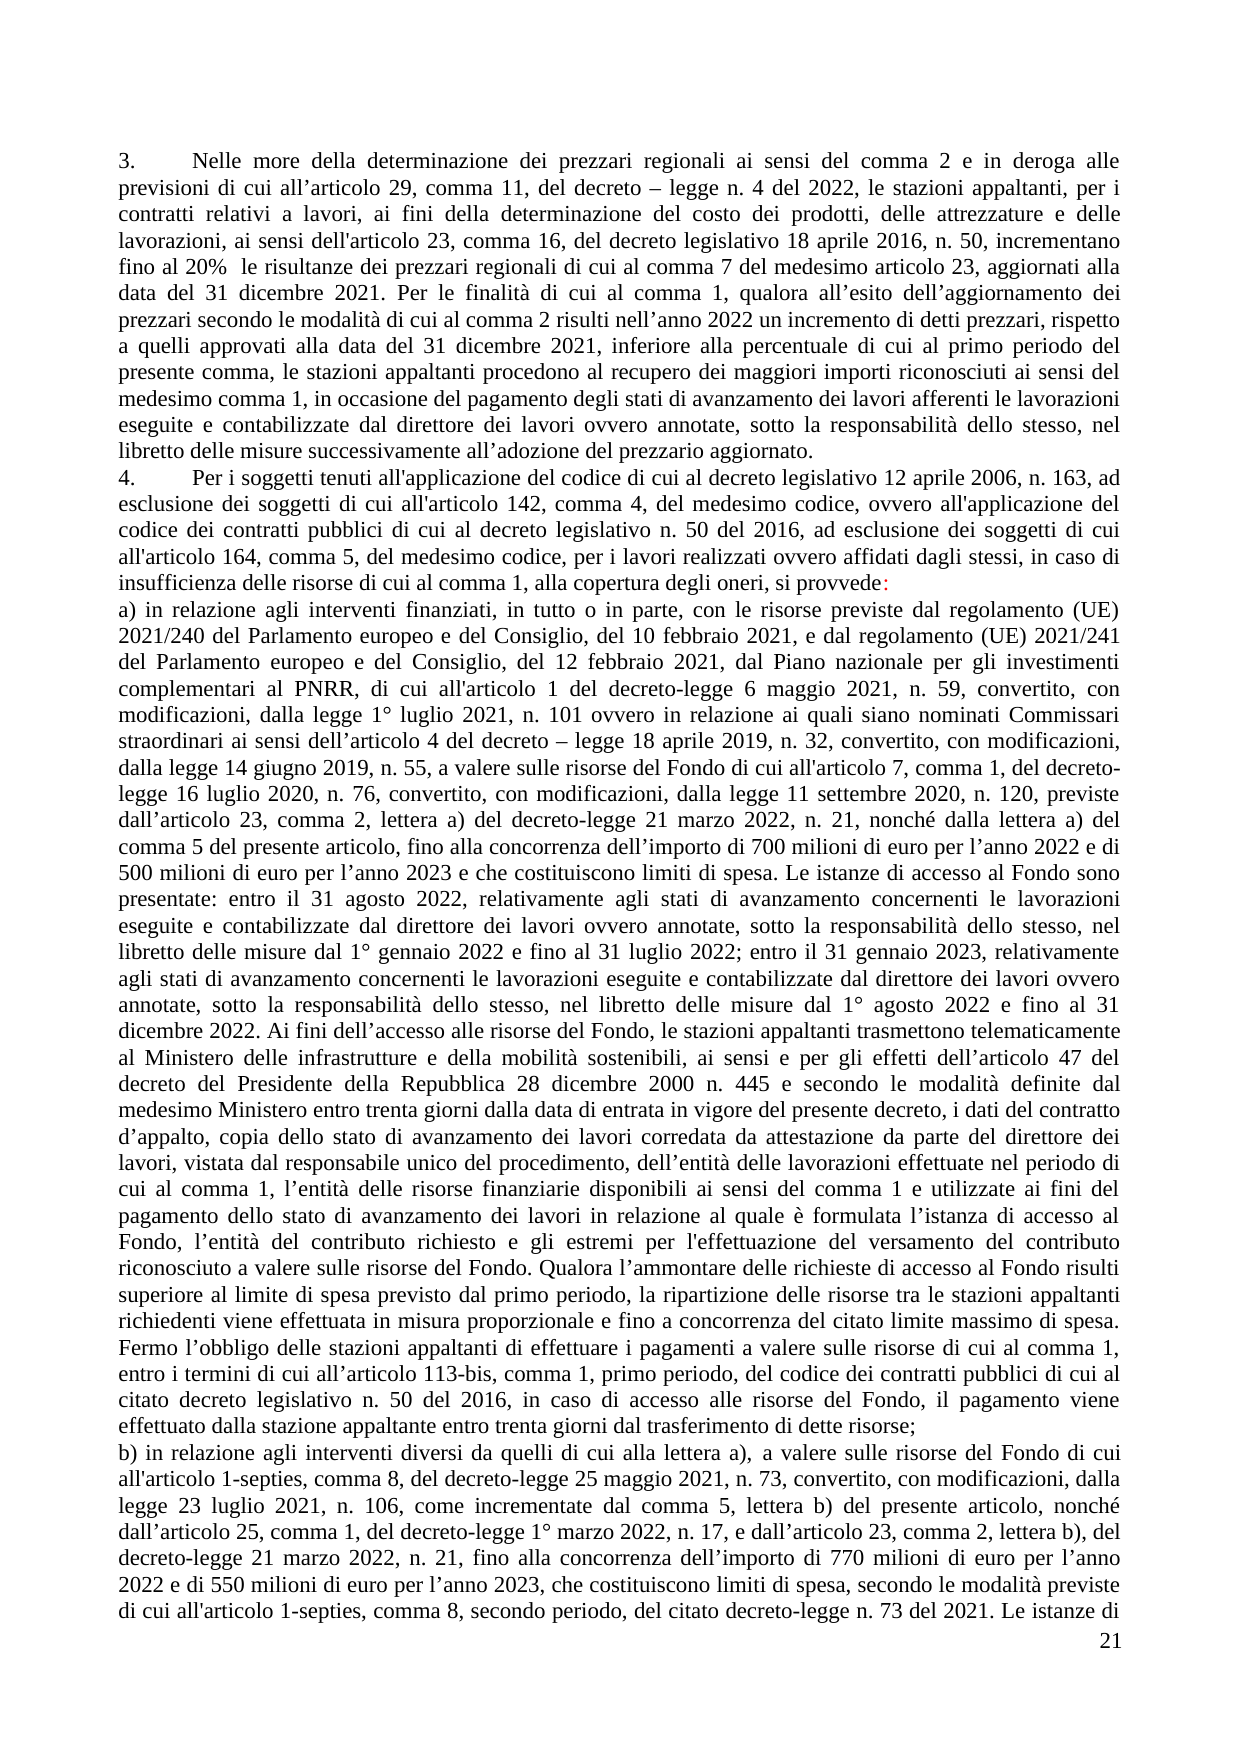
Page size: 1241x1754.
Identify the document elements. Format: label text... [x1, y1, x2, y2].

text a) in relazione agli interventi finanziati, in tutto o in parte, con le risorse previste dal regolamento (UE) 2021/240 del Parlamento europeo e del Consiglio, del 10 febbraio 2021, e dal regolamento (UE) 2021/241 del Parlamento europeo e del Consiglio, del 12 febbraio 2021, dal Piano nazionale per gli investimenti complementari al PNRR, di cui all'articolo 1 del decreto-legge 6 maggio 2021, n. 59, convertito, con modificazioni, dalla legge 1° luglio 2021, n. 101 ovvero in relazione ai quali siano nominati Commissari straordinari ai sensi dell’articolo 4 del decreto – legge 18 aprile 2019, n. 32, convertito, con modificazioni, dalla legge 14 giugno 2019, n. 55, a valere sulle risorse del Fondo di cui all'articolo 7, comma 1, del decreto-legge 16 luglio 2020, n. 76, convertito, con modificazioni, dalla legge 11 settembre 2020, n. 120, previste dall’articolo 23, comma 2, lettera a) del decreto-legge 21 marzo 2022, n. 21, nonché dalla lettera a) del comma 5 del presente articolo, fino alla concorrenza dell’importo di 700 milioni di euro per l’anno 2022 e di 500 milioni di euro per l’anno 2023 e che costituiscono limiti di spesa. Le istanze di accesso al Fondo sono presentate: entro il 31 agosto 2022, relativamente agli stati di avanzamento concernenti le lavorazioni eseguite e contabilizzate dal direttore dei lavori ovvero annotate, sotto la responsabilità dello stesso, nel libretto delle misure dal 1° gennaio 2022 e fino al 31 luglio 2022; entro il 31 gennaio 2023, relativamente agli stati di avanzamento concernenti le lavorazioni eseguite e contabilizzate dal direttore dei lavori ovvero annotate, sotto la responsabilità dello stesso, nel libretto delle misure dal 1° agosto 2022 e fino al 31 dicembre 2022. Ai fini dell’accesso alle risorse del Fondo, le stazioni appaltanti trasmettono telematicamente al Ministero delle infrastrutture e della mobilità sostenibili, ai sensi e per gli effetti dell’articolo 47 del decreto del Presidente della Repubblica 28 dicembre 2000 n. 445 e secondo le modalità definite dal medesimo Ministero entro trenta giorni dalla data di entrata in vigore del presente decreto, i dati del contratto d’appalto, copia dello stato di avanzamento dei lavori corredata da attestazione da parte del direttore dei lavori, vistata dal responsabile unico del procedimento, dell’entità delle lavorazioni effettuate nel periodo di cui al comma 1, l’entità delle risorse finanziarie disponibili ai sensi del comma 1 e utilizzate ai fini del pagamento dello stato di avanzamento dei lavori in relazione al quale è formulata l’istanza di accesso al Fondo, l’entità del contributo richiesto e gli estremi per l'effettuazione del versamento del contributo riconosciuto a valere sulle risorse del Fondo. Qualora l’ammontare delle richieste di accesso al Fondo risulti superiore al limite di spesa previsto dal primo periodo, la ripartizione delle risorse tra le stazioni appaltanti richiedenti viene effettuata in misura proporzionale e fino a concorrenza del citato limite massimo di spesa. Fermo l’obbligo delle stazioni appaltanti di effettuare i pagamenti a valere sulle risorse di cui al comma 1, entro i termini di cui all’articolo 113-bis, comma 1, primo periodo, del codice dei contratti pubblici di cui al citato decreto legislativo n. 50 del 2016, in caso di accesso alle risorse del Fondo, il pagamento viene effettuato dalla stazione appaltante entro trenta giorni dal trasferimento di dette risorse; [118, 596, 1122, 1439]
list Per i soggetti tenuti all'applicazione del codice di cui al decreto legislativo 12 aprile 2006, n. 163, ad esclusione dei soggetti di cui all'articolo 142, comma 4, del medesimo codice, ovvero all'applicazione del codice dei contratti pubblici di cui al decreto legislativo n. 50 del 2016, ad esclusione dei soggetti di cui all'articolo 164, comma 5, del medesimo codice, per i lavori realizzati ovvero affidati dagli stessi, in caso di insufficienza delle risorse di cui al comma 1, alla copertura degli oneri, si provvede: [118, 464, 1122, 596]
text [118, 1439, 1122, 1623]
list Nelle more della determinazione dei prezzari regionali ai sensi del comma 2 e in deroga alle previsioni di cui all’articolo 29, comma 11, del decreto – legge n. 4 del 2022, le stazioni appaltanti, per i contratti relativi a lavori, ai fini della determinazione del costo dei prodotti, delle attrezzature e delle lavorazioni, ai sensi dell'articolo 23, comma 16, del decreto legislativo 18 aprile 2016, n. 50, incrementano fino al 20% le risultanze dei prezzari regionali di cui al comma 7 del medesimo articolo 23, aggiornati alla data del 31 dicembre 2021. Per le finalità di cui al comma 1, qualora all’esito dell’aggiornamento dei prezzari secondo le modalità di cui al comma 2 risulti nell’anno 2022 un incremento di detti prezzari, rispetto a quelli approvati alla data del 31 dicembre 2021, inferiore alla percentuale di cui al primo periodo del presente comma, le stazioni appaltanti procedono al recupero dei maggiori importi riconosciuti ai sensi del medesimo comma 1, in occasione del pagamento degli stati di avanzamento dei lavori afferenti le lavorazioni eseguite e contabilizzate dal direttore dei lavori ovvero annotate, sotto la responsabilità dello stesso, nel libretto delle misure successivamente all’adozione del prezzario aggiornato. [118, 148, 1122, 464]
